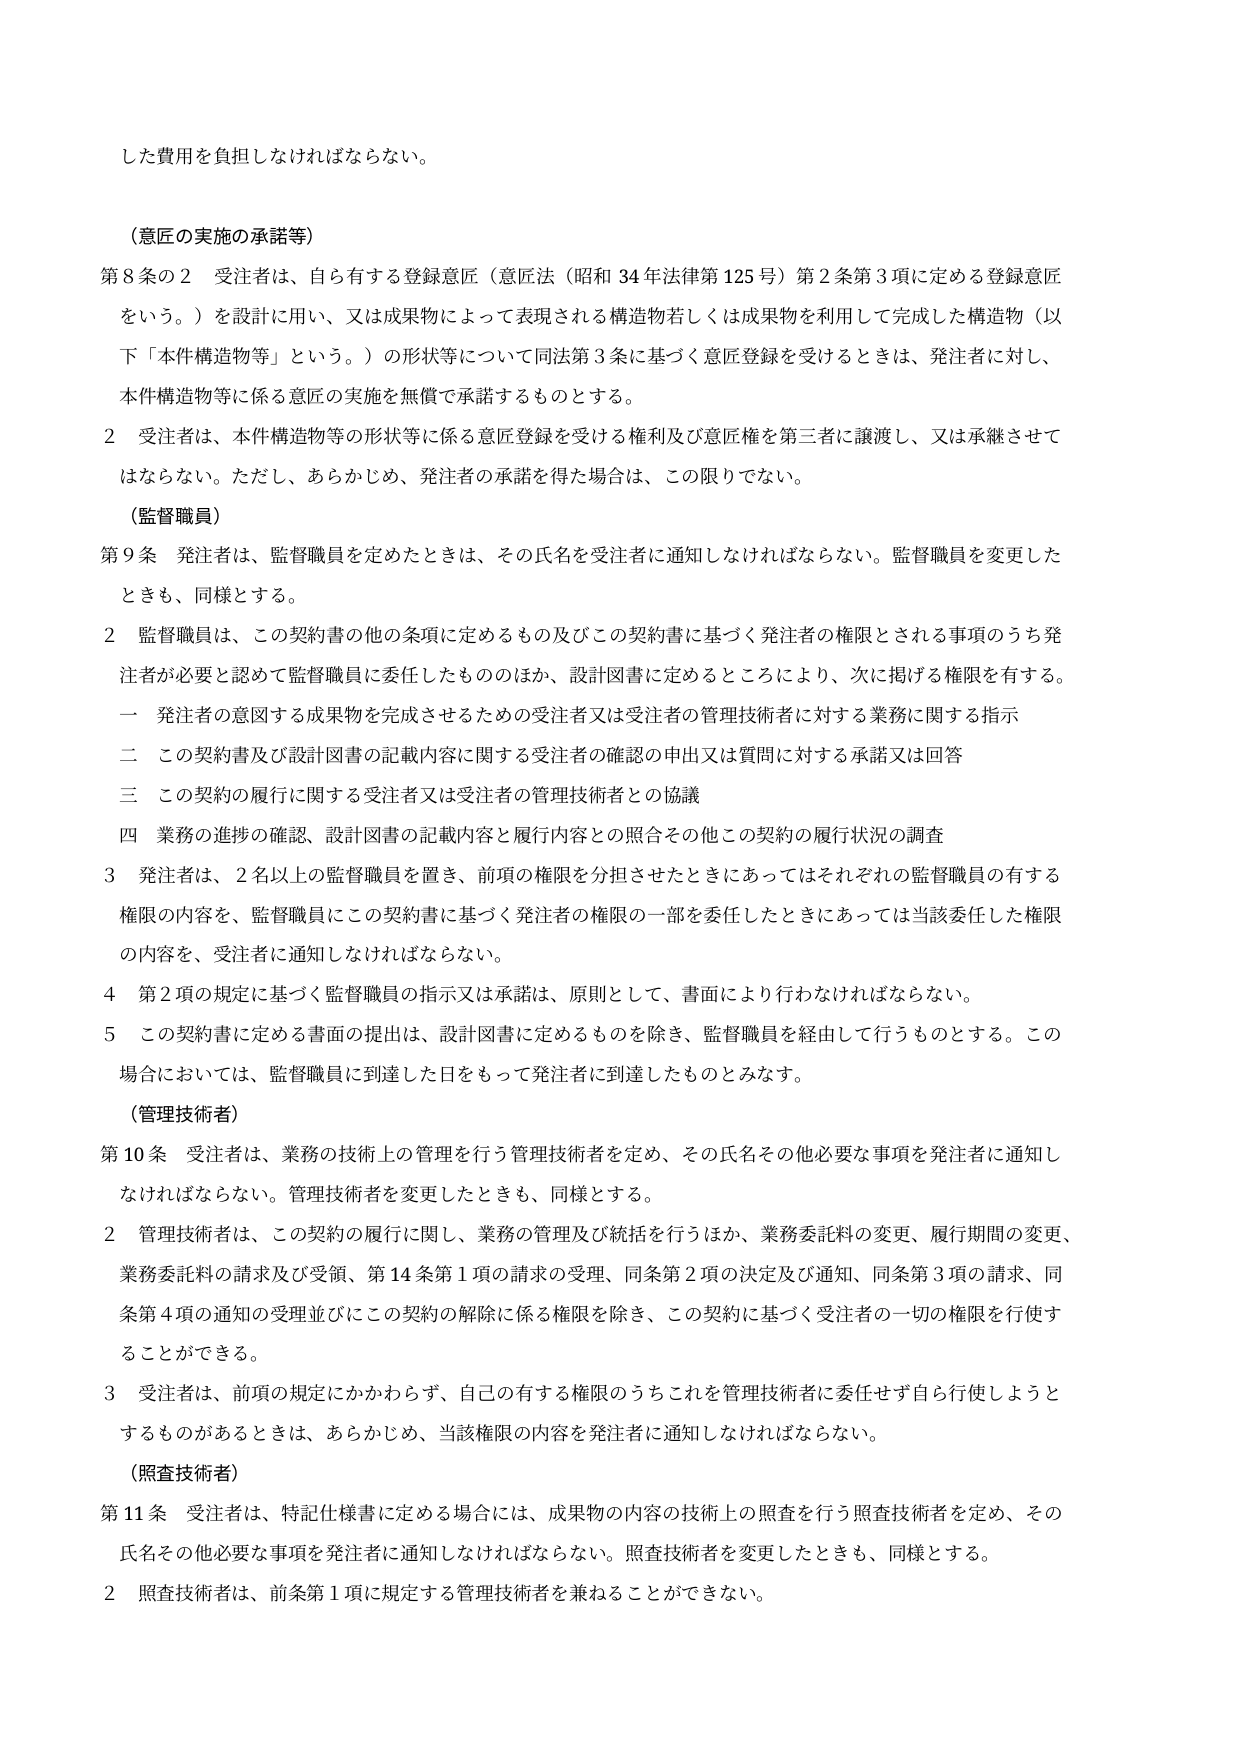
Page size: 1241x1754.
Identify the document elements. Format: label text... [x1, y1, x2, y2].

text 第11条 受注者は、特記仕様書に定める場合には、成果物の内容の技術上の照査を行う照査技術者を定め、その氏名その他必要な事項を発注者に通知しなければならない。照査技術者を変更したときも、同様とする。 [100, 1492, 1063, 1572]
text （照査技術者） [100, 1452, 1063, 1492]
text ２ 管理技術者は、この契約の履行に関し、業務の管理及び統括を行うほか、業務委託料の変更、履行期間の変更、業務委託料の請求及び受領、第14条第１項の請求の受理、同条第２項の決定及び通知、同条第３項の請求、同条第４項の通知の受理並びにこの契約の解除に係る権限を除き、この契約に基づく受注者の一切の権限を行使することができる。 [100, 1213, 1063, 1373]
text 二 この契約書及び設計図書の記載内容に関する受注者の確認の申出又は質問に対する承諾又は回答 [100, 734, 1063, 774]
text ２ 受注者は、本件構造物等の形状等に係る意匠登録を受ける権利及び意匠権を第三者に譲渡し、又は承継させてはならない。ただし、あらかじめ、発注者の承諾を得た場合は、この限りでない。 [100, 415, 1063, 495]
text ５ この契約書に定める書面の提出は、設計図書に定めるものを除き、監督職員を経由して行うものとする。この場合においては、監督職員に到達した日をもって発注者に到達したものとみなす。 [100, 1014, 1063, 1093]
text ４ 第２項の規定に基づく監督職員の指示又は承諾は、原則として、書面により行わなければならない。 [100, 974, 1063, 1014]
text 第10条 受注者は、業務の技術上の管理を行う管理技術者を定め、その氏名その他必要な事項を発注者に通知しなければならない。管理技術者を変更したときも、同様とする。 [100, 1133, 1063, 1213]
text 第８条の２ 受注者は、自ら有する登録意匠（意匠法（昭和34年法律第125号）第２条第３項に定める登録意匠をいう。）を設計に用い、又は成果物によって表現される構造物若しくは成果物を利用して完成した構造物（以下「本件構造物等」という。）の形状等について同法第３条に基づく意匠登録を受けるときは、発注者に対し、本件構造物等に係る意匠の実施を無償で承諾するものとする。 [100, 256, 1063, 415]
text 三 この契約の履行に関する受注者又は受注者の管理技術者との協議 [100, 774, 1063, 814]
text （管理技術者） [100, 1093, 1063, 1133]
text ２ 照査技術者は、前条第１項に規定する管理技術者を兼ねることができない。 [100, 1572, 1063, 1612]
text 四 業務の進捗の確認、設計図書の記載内容と履行内容との照合その他この契約の履行状況の調査 [100, 814, 1063, 854]
text ３ 受注者は、前項の規定にかかわらず、自己の有する権限のうちこれを管理技術者に委任せず自ら行使しようとするものがあるときは、あらかじめ、当該権限の内容を発注者に通知しなければならない。 [100, 1373, 1063, 1452]
text 一 発注者の意図する成果物を完成させるための受注者又は受注者の管理技術者に対する業務に関する指示 [100, 694, 1063, 734]
text （意匠の実施の承諾等） [119, 216, 1063, 256]
text ３ 発注者は、２名以上の監督職員を置き、前項の権限を分担させたときにあってはそれぞれの監督職員の有する権限の内容を、監督職員にこの契約書に基づく発注者の権限の一部を委任したときにあっては当該委任した権限の内容を、受注者に通知しなければならない。 [100, 854, 1063, 974]
text ２ 監督職員は、この契約書の他の条項に定めるもの及びこの契約書に基づく発注者の権限とされる事項のうち発注者が必要と認めて監督職員に委任したもののほか、設計図書に定めるところにより、次に掲げる権限を有する。 [100, 615, 1063, 694]
text 第９条 発注者は、監督職員を定めたときは、その氏名を受注者に通知しなければならない。監督職員を変更したときも、同様とする。 [100, 535, 1063, 615]
text （監督職員） [100, 495, 1063, 535]
